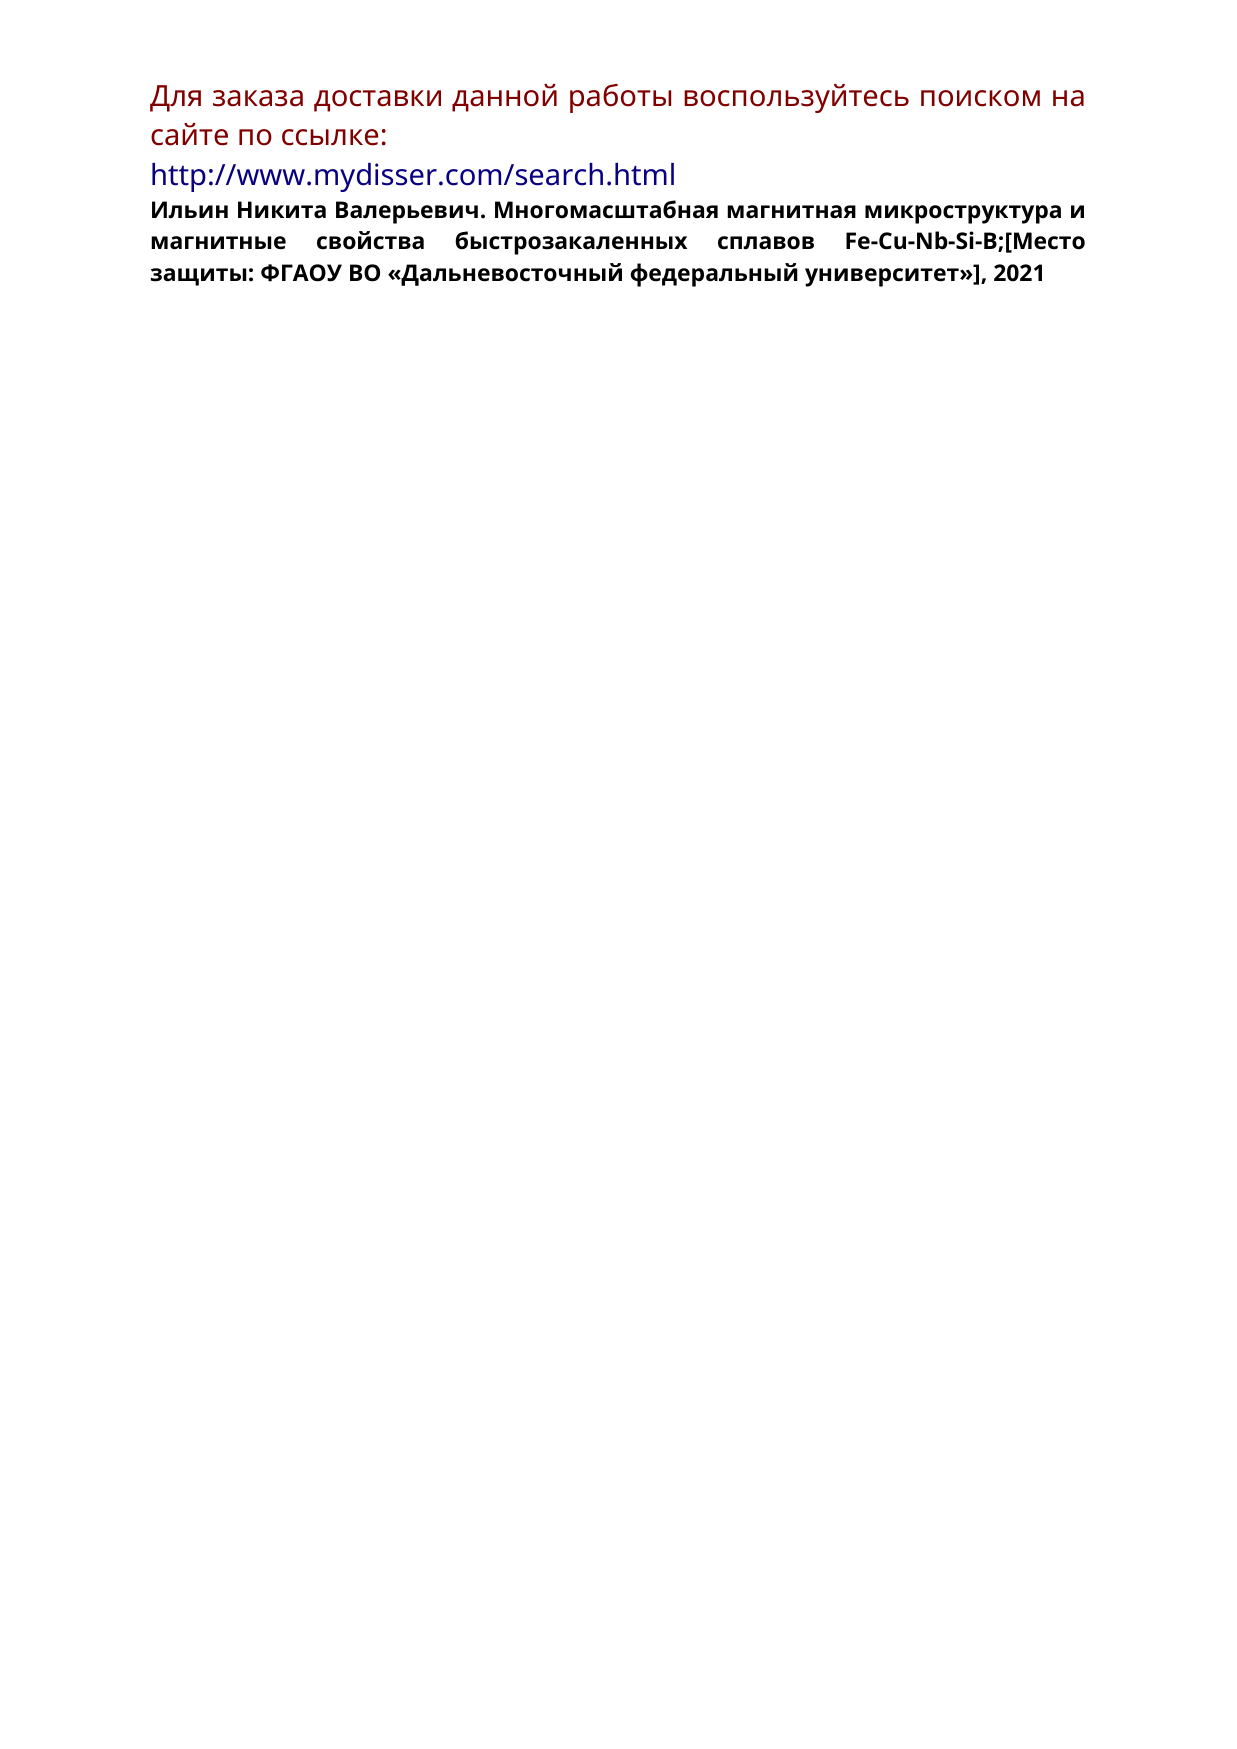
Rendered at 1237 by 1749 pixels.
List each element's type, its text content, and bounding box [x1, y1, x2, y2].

text Ильин Никита Валерьевич. Многомасштабная магнитная микроструктура и магнитные свойства быстрозакаленных сплавов Fe-Cu-Nb-Si-B;[Место защиты: ФГАОУ ВО «Дальневосточный федеральный университет»], 2021 [150, 194, 1086, 288]
